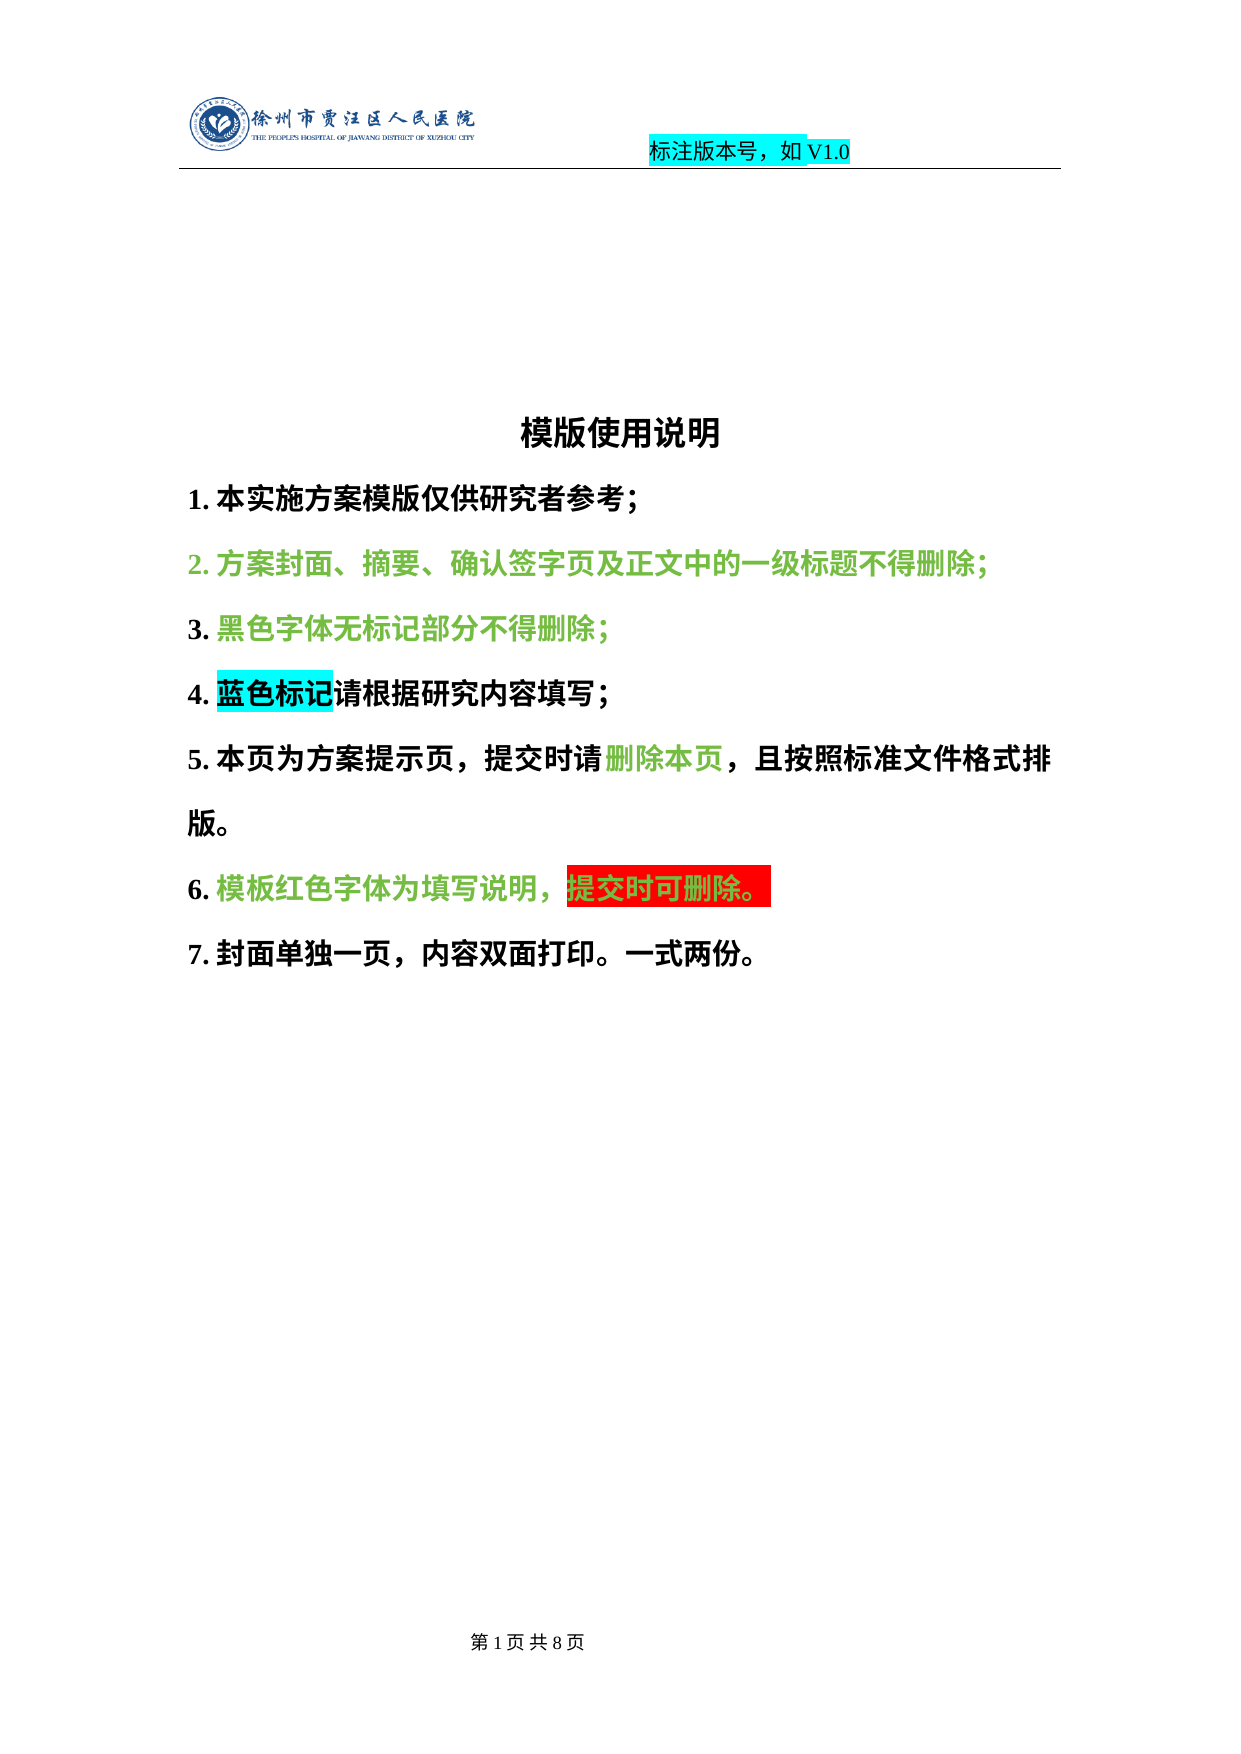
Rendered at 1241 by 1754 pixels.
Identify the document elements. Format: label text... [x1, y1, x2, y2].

list 封面单独一页，内容双面打印。一式两份。 [187, 919, 1053, 984]
list 本页为方案提示页，提交时请删除本页，且按照标准文件格式排版。 [187, 724, 1053, 854]
list 黑色字体无标记部分不得删除； [187, 594, 1053, 659]
picture [187, 90, 479, 160]
list 蓝色标记请根据研究内容填写； [187, 659, 1053, 724]
list 模板红色字体为填写说明，提交时可删除。 [187, 854, 1053, 919]
text 模版使用说明 [187, 399, 1053, 464]
list 本实施方案模版仅供研究者参考； [187, 464, 1053, 529]
list 方案封面、摘要、确认签字页及正文中的一级标题不得删除； [187, 529, 1053, 594]
